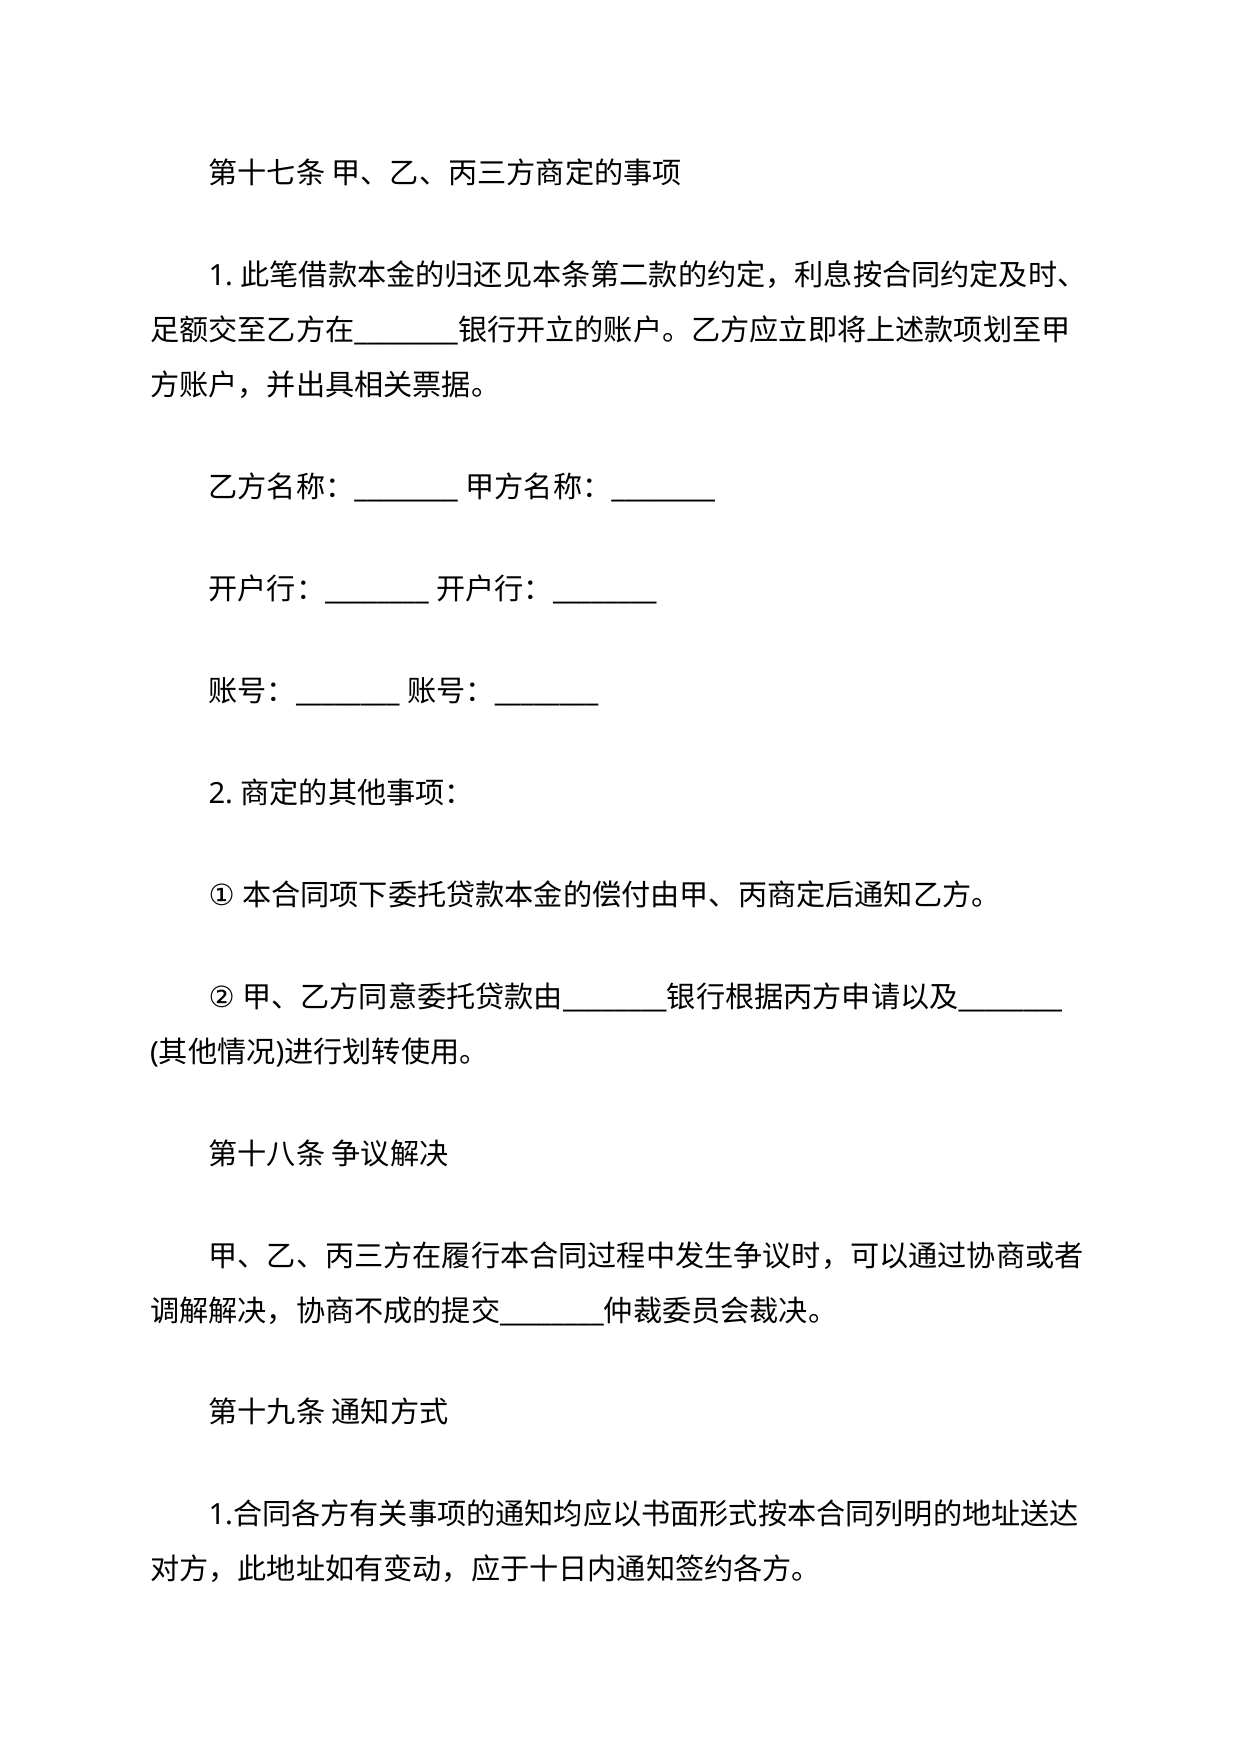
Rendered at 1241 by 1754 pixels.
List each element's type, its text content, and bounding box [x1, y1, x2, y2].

text 第十七条 甲、乙、丙三方商定的事项 [150, 150, 1090, 192]
text 2. 商定的其他事项： [150, 769, 1090, 812]
text 乙方名称：________ 甲方名称：________ [150, 463, 1090, 506]
text 1. 此笔借款本金的归还见本条第二款的约定，利息按合同约定及时、足额交至乙方在________银行开立的账户。乙方应立即将上述款项划至甲方账户，并出具相关票据。 [150, 252, 1090, 404]
text 开户行：________ 开户行：________ [150, 566, 1090, 608]
text ① 本合同项下委托贷款本金的偿付由甲、丙商定后通知乙方。 [150, 871, 1090, 914]
text 账号：________ 账号：________ [150, 667, 1090, 710]
text ② 甲、乙方同意委托贷款由________银行根据丙方申请以及________(其他情况)进行划转使用。 [150, 973, 1090, 1071]
text 第十八条 争议解决 [150, 1130, 1090, 1173]
text 甲、乙、丙三方在履行本合同过程中发生争议时，可以通过协商或者调解解决，协商不成的提交________仲裁委员会裁决。 [150, 1232, 1090, 1329]
text 1.合同各方有关事项的通知均应以书面形式按本合同列明的地址送达对方，此地址如有变动，应于十日内通知签约各方。 [150, 1491, 1090, 1588]
text 第十九条 通知方式 [150, 1389, 1090, 1431]
